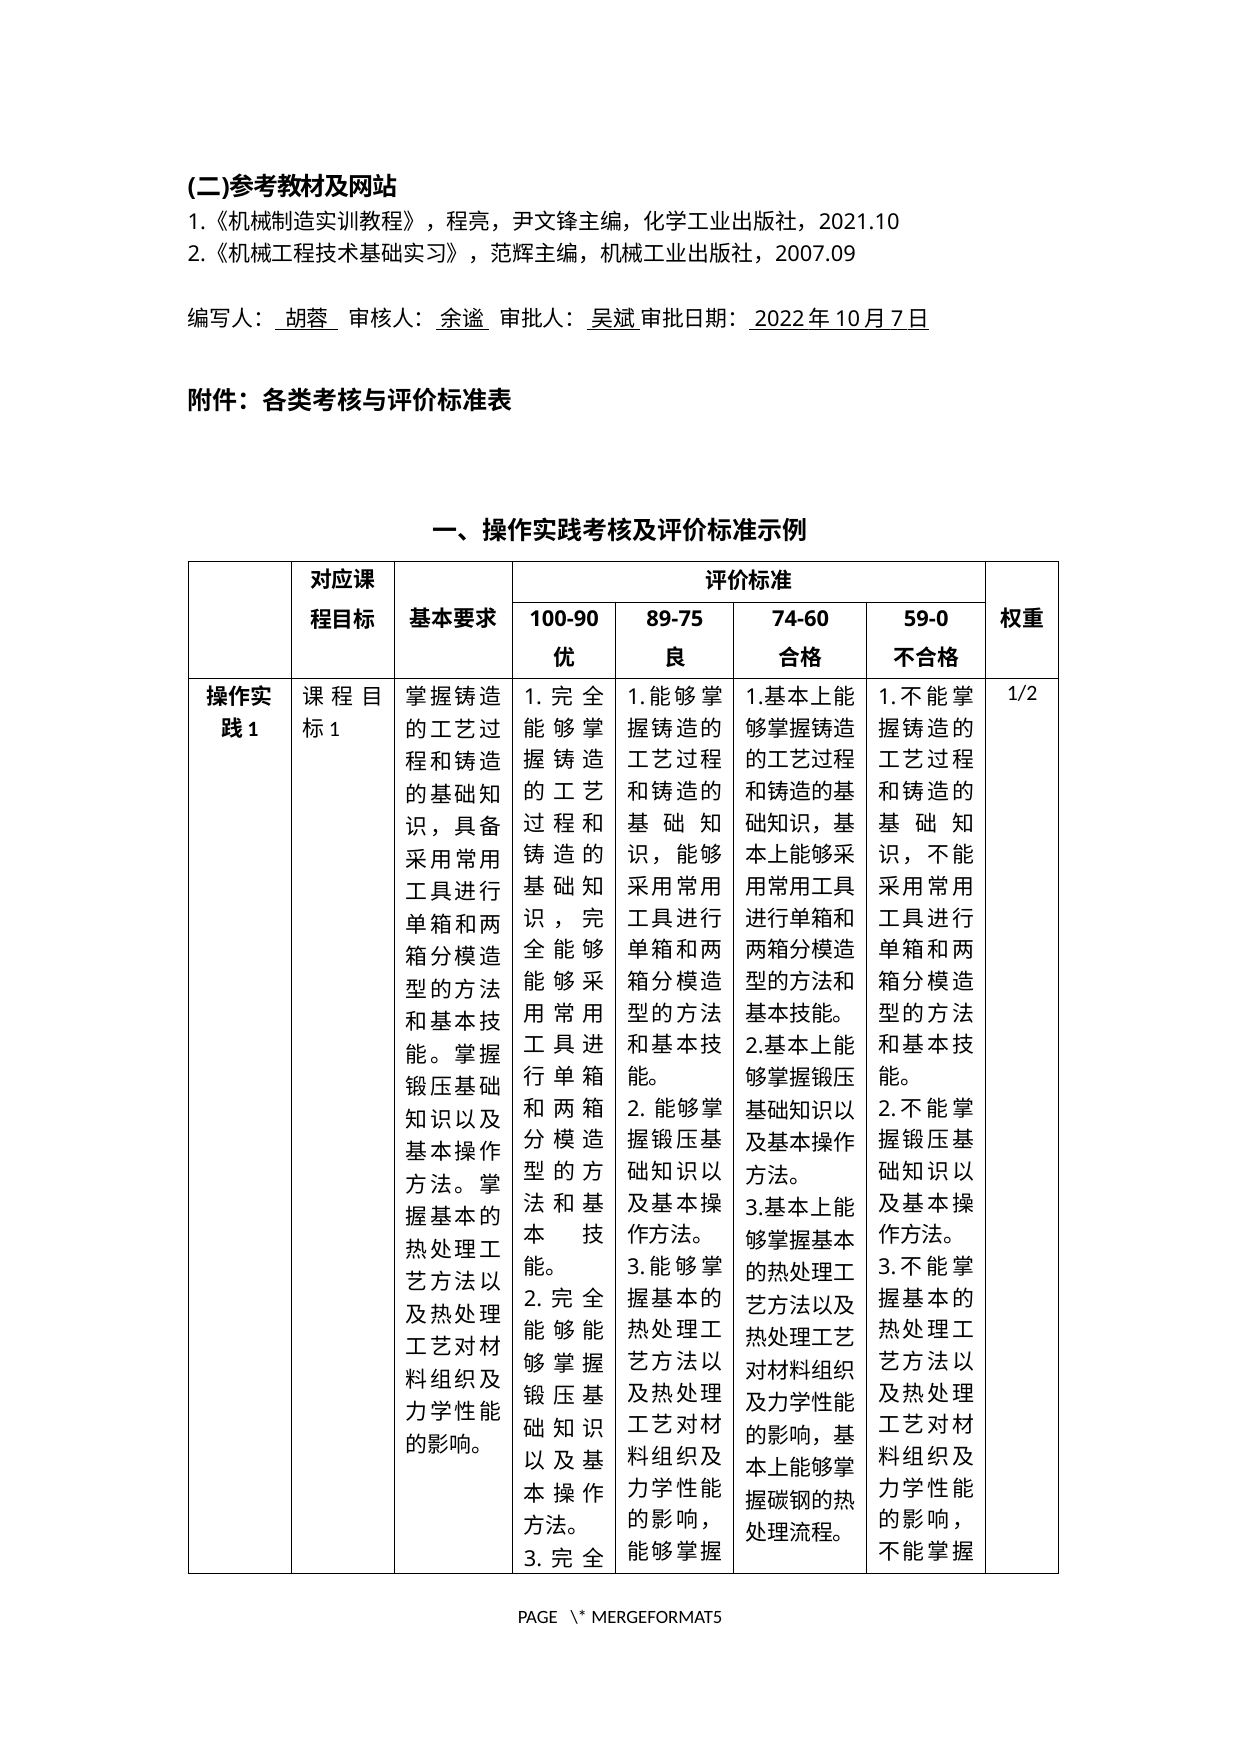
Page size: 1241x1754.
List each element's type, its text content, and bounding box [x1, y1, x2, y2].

table_cell 74-60 合格 [734, 603, 866, 678]
text 1.《机械制造实训教程》，程亮，尹文锋主编，化学工业出版社，2021.10 [187, 204, 1053, 236]
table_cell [734, 679, 866, 1573]
text 一、操作实践考核及评价标准示例 [187, 496, 1053, 561]
table_cell 1/2 [986, 679, 1058, 1573]
table_header [189, 562, 291, 678]
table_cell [867, 679, 985, 1573]
text (二)参考教材及网站 [187, 162, 1053, 204]
table_header 权重 [986, 562, 1058, 678]
table_header 评价标准 [513, 562, 985, 602]
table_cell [616, 679, 733, 1573]
table_cell 59-0 不合格 [867, 603, 985, 678]
text 附件：各类考核与评价标准表 [187, 366, 1053, 431]
table_cell 100-90 优 [513, 603, 615, 678]
table_cell 课程目标1 [292, 679, 394, 1573]
text 2.《机械工程技术基础实习》，范辉主编，机械工业出版社，2007.09 [187, 236, 1053, 269]
table_cell 操作实践1 [189, 679, 291, 1573]
table_cell 89-75 良 [616, 603, 733, 678]
text 编写人： 胡蓉 审核人： 余谧 审批人： 吴斌 审批日期： 2022年10月7日 [187, 301, 1053, 334]
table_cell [395, 679, 512, 1573]
table_header 对应课程目标 [292, 562, 394, 678]
table_header 基本要求 [395, 562, 512, 678]
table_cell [513, 679, 615, 1573]
